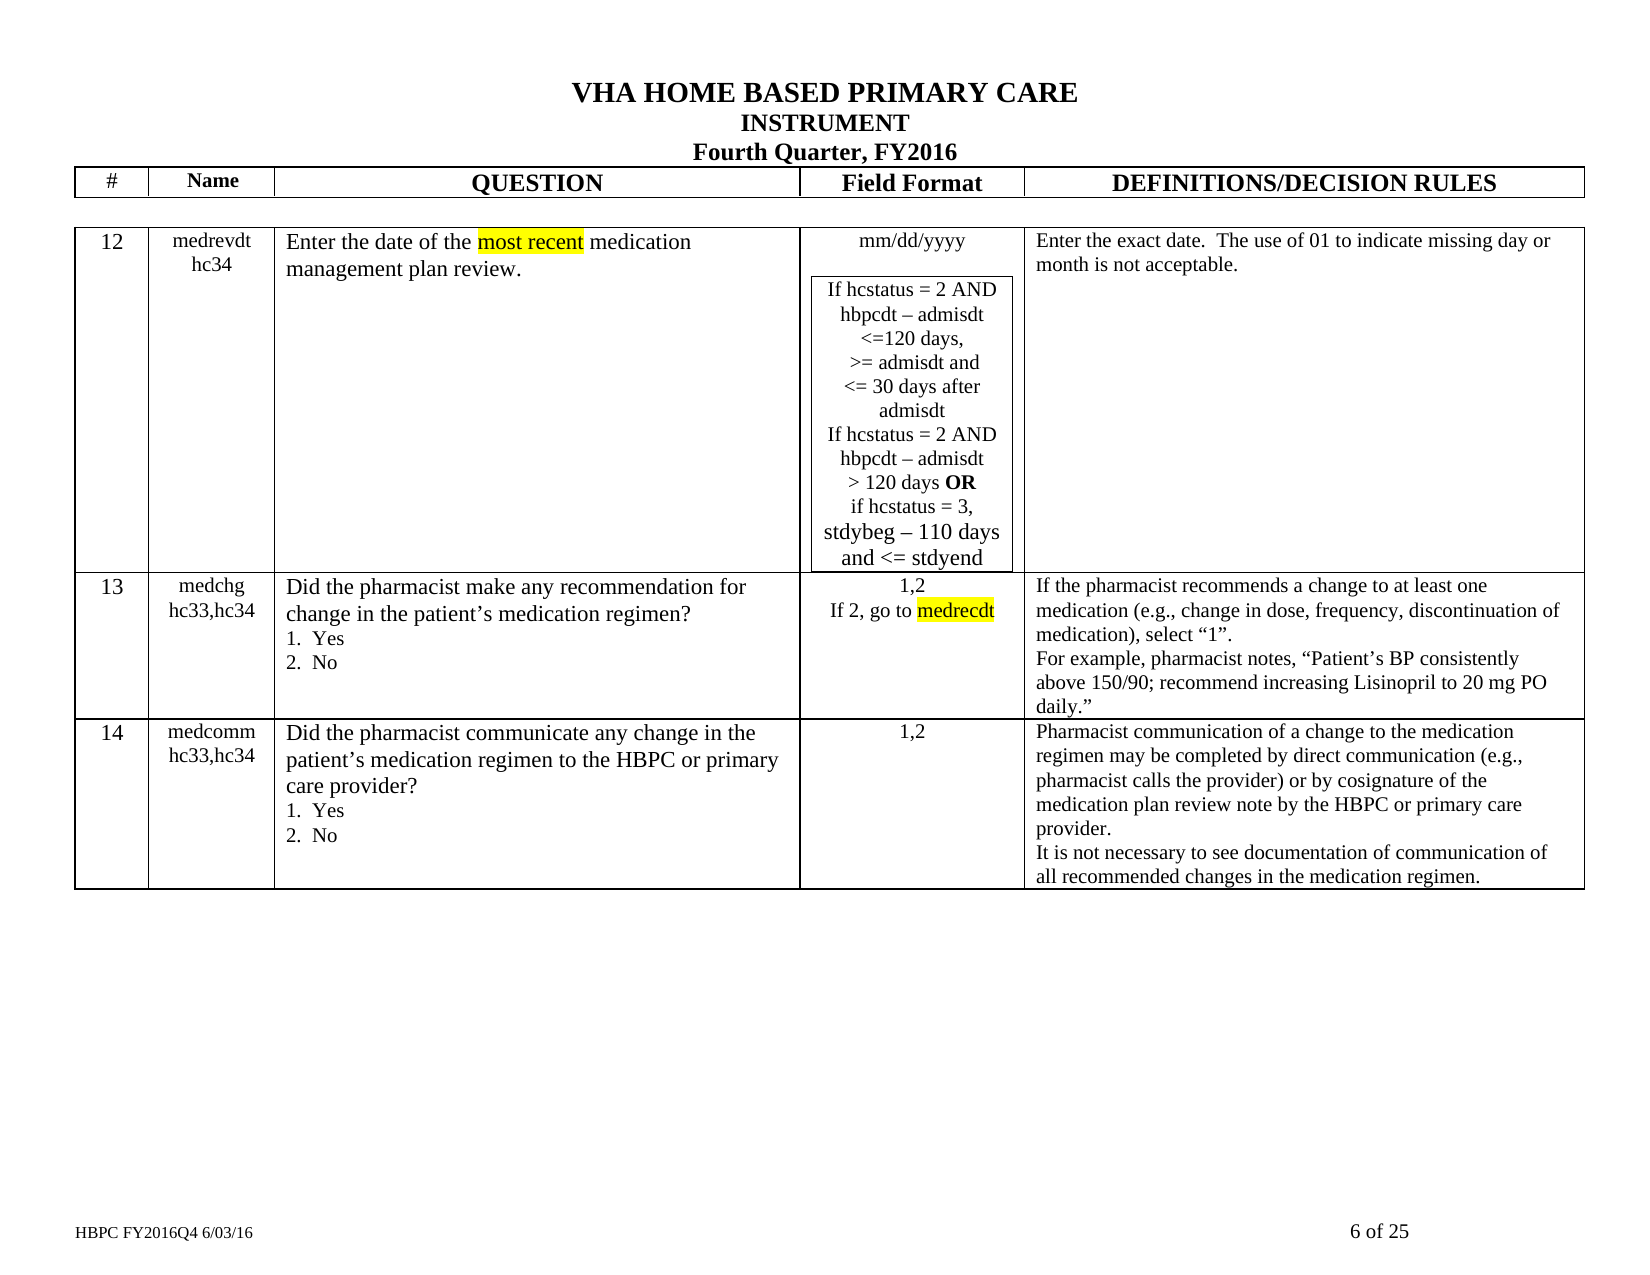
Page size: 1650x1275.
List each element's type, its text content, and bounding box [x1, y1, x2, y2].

table_cell 12 [76, 228, 148, 572]
table_cell medchg hc33,hc34 [149, 573, 274, 718]
table_cell 1,2 If 2, go to medrecdt [801, 573, 1024, 718]
table_cell 13 [76, 573, 148, 718]
table_cell medcomm hc33,hc34 [149, 720, 274, 888]
table_cell Enter the exact date. The use of 01 to indicate missing day or month is not acceptable. [1025, 228, 1584, 572]
table_cell mm/dd/yyyy [801, 228, 1024, 572]
table_cell If the pharmacist recommends a change to at least one medication (e.g., change in dose, frequency, discontinuation of medication), select “1”. For example, pharmacist notes, “Patient’s BP consistently above 150/90; recommend increasing Lisinopril to 20 mg PO daily.” [1025, 573, 1584, 718]
table_cell 14 [76, 720, 148, 888]
table_cell 1,2 [801, 720, 1024, 888]
table_cell Pharmacist communication of a change to the medication regimen may be completed by direct communication (e.g., pharmacist calls the provider) or by cosignature of the medication plan review note by the HBPC or primary care provider. It is not necessary to see documentation of communication of all recommended changes in the medication regimen. [1025, 720, 1584, 888]
table_cell Did the pharmacist communicate any change in the patient’s medication regimen to the HBPC or primary care provider? 1. Yes 2. No [275, 720, 799, 888]
table_cell Did the pharmacist make any recommendation for change in the patient’s medication regimen? 1. Yes 2. No [275, 573, 799, 718]
table_cell Enter the date of the most recent medication management plan review. [275, 228, 799, 572]
table_cell medrevdt hc34 [149, 228, 274, 572]
